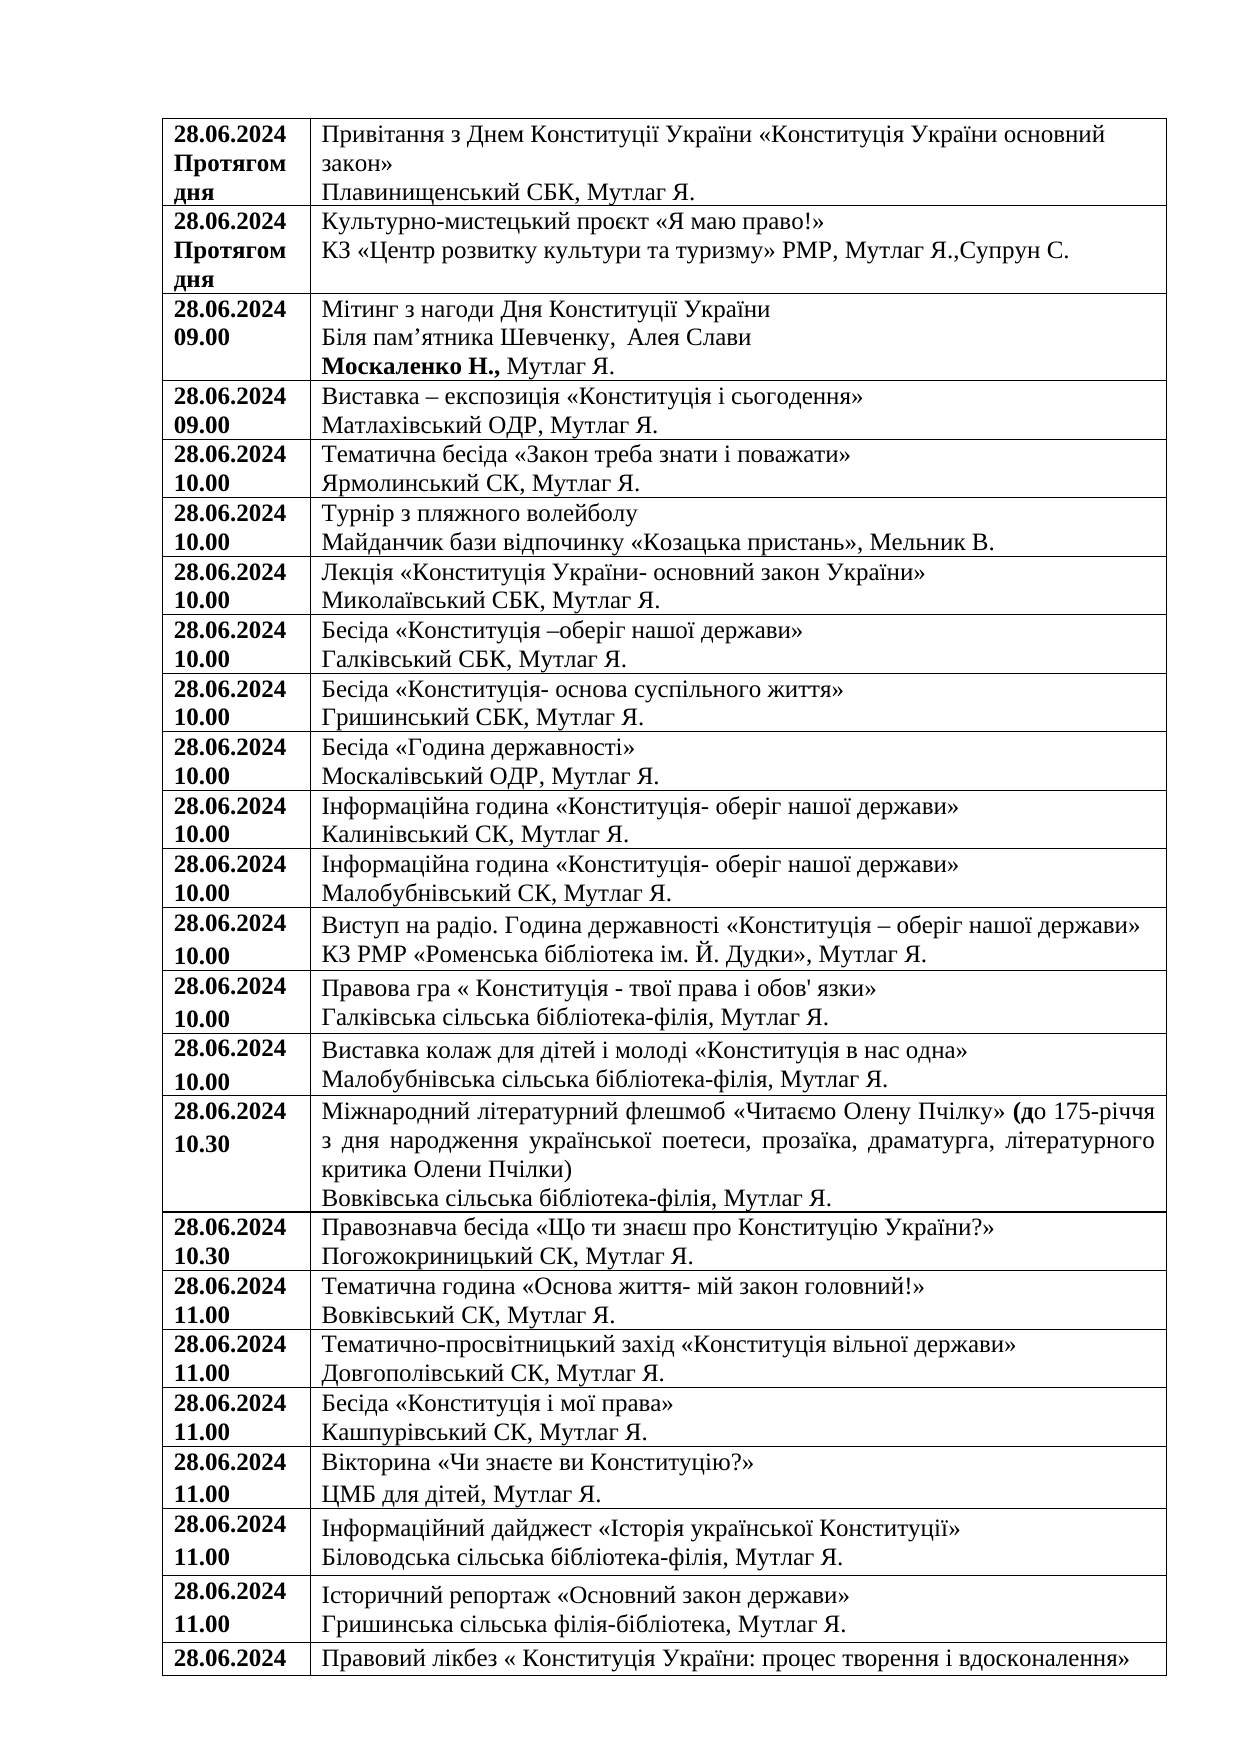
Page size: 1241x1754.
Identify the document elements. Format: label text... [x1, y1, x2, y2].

table_cell 28.06.2024 11.00 [163, 1576, 310, 1642]
table_cell Лекція «Конституція України- основний закон України» Миколаївський СБК, Мутлаг Я. [311, 557, 1166, 614]
table_cell 28.06.2024 10.30 [163, 1096, 310, 1211]
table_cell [311, 1643, 1166, 1675]
table_cell Привітання з Днем Конституції України «Конституція України основний закон» Плавинищенський СБК, Мутлаг Я. [311, 119, 1166, 205]
table_cell 28.06.2024 10.00 [163, 440, 310, 497]
table_cell 28.06.2024 09.00 [163, 294, 310, 380]
table_cell 28.06.2024 10.00 [163, 732, 310, 790]
table_cell 28.06.2024 10.00 [163, 1034, 310, 1095]
table_cell Культурно-мистецький проєкт «Я маю право!» КЗ «Центр розвитку культури та туризму» РМР, Мутлаг Я.,Супрун С. [311, 206, 1166, 293]
table_cell 28.06.2024 11.00 [163, 1271, 310, 1328]
table_cell Інформаційна година «Конституція- оберіг нашої держави» Малобубнівський СК, Мутлаг Я. [311, 849, 1166, 907]
table_cell Правознавча бесіда «Що ти знаєш про Конституцію України?» Погожокриницький СК, Мутлаг Я. [311, 1213, 1166, 1270]
table_cell Мітинг з нагоди Дня Конституції України Біля пам’ятника Шевченку, Алея Слави Москаленко Н., Мутлаг Я. [311, 294, 1166, 380]
table_cell Інформаційна година «Конституція- оберіг нашої держави» Калинівський СК, Мутлаг Я. [311, 791, 1166, 848]
table_cell 28.06.2024 10.00 [163, 498, 310, 556]
table_cell Виставка колаж для дітей і молоді «Конституція в нас одна» Малобубнівська сільська бібліотека-філія, Мутлаг Я. [311, 1034, 1166, 1095]
table_cell Бесіда «Година державності» Москалівський ОДР, Мутлаг Я. [311, 732, 1166, 790]
table_cell 28.06.2024 10.00 [163, 557, 310, 614]
table_cell 28.06.2024 10.00 [163, 849, 310, 907]
table_cell 28.06.2024 10.00 [163, 674, 310, 731]
table_cell Тематично-просвітницький захід «Конституція вільної держави» Довгополівський СК, Мутлаг Я. [311, 1330, 1166, 1387]
table_cell Бесіда «Конституція –оберіг нашої держави» Галківський СБК, Мутлаг Я. [311, 615, 1166, 673]
table_cell 28.06.2024 11.00 [163, 1388, 310, 1446]
table_cell Вікторина «Чи знаєте ви Конституцію?» ЦМБ для дітей, Мутлаг Я. [311, 1447, 1166, 1508]
table_cell Бесіда «Конституція- основа суспільного життя» Гришинський СБК, Мутлаг Я. [311, 674, 1166, 731]
table_cell 28.06.2024 10.00 [163, 791, 310, 848]
table_cell Тематична бесіда «Закон треба знати і поважати» Ярмолинський СК, Мутлаг Я. [311, 440, 1166, 497]
table_cell 28.06.2024 10.00 [163, 615, 310, 673]
table_cell 28.06.2024 11.00 [163, 1509, 310, 1575]
table_cell Турнір з пляжного волейболу Майданчик бази відпочинку «Козацька пристань», Мельник В. [311, 498, 1166, 556]
table_cell Інформаційний дайджест «Історія української Конституції» Біловодська сільська бібліотека-філія, Мутлаг Я. [311, 1509, 1166, 1575]
table_cell 28.06.2024 10.30 [163, 1213, 310, 1270]
table_cell Правова гра « Конституція - твої права і обов' язки» Галківська сільська бібліотека-філія, Мутлаг Я. [311, 971, 1166, 1032]
table_cell 28.06.2024 11.00 [163, 1643, 310, 1675]
table_cell 28.06.2024 09.00 [163, 381, 310, 438]
table_cell 28.06.2024 10.00 [163, 971, 310, 1032]
table_cell 28.06.2024 11.00 [163, 1447, 310, 1508]
table_cell 28.06.2024 10.00 [163, 908, 310, 970]
table_cell 28.06.2024 11.00 [163, 1330, 310, 1387]
table_cell 28.06.2024 Протягом дня [163, 206, 310, 293]
table_cell Тематична година «Основа життя- мій закон головний!» Вовківський СК, Мутлаг Я. [311, 1271, 1166, 1328]
table_cell Міжнародний літературний флешмоб «Читаємо Олену Пчілку» (до 175-річчя з дня народження української поетеси, прозаїка, драматурга, літературного критика Олени Пчілки) Вовківська сільська бібліотека-філія, Мутлаг Я. [311, 1096, 1166, 1211]
table_cell Історичний репортаж «Основний закон держави» Гришинська сільська філія-бібліотека, Мутлаг Я. [311, 1576, 1166, 1642]
table_cell Бесіда «Конституція і мої права» Кашпурівський СК, Мутлаг Я. [311, 1388, 1166, 1446]
table_cell Виставка – експозиція «Конституція і сьогодення» Матлахівський ОДР, Мутлаг Я. [311, 381, 1166, 438]
table_cell Виступ на радіо. Година державності «Конституція – оберіг нашої держави» КЗ РМР «Роменська бібліотека ім. Й. Дудки», Мутлаг Я. [311, 908, 1166, 970]
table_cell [163, 119, 310, 205]
